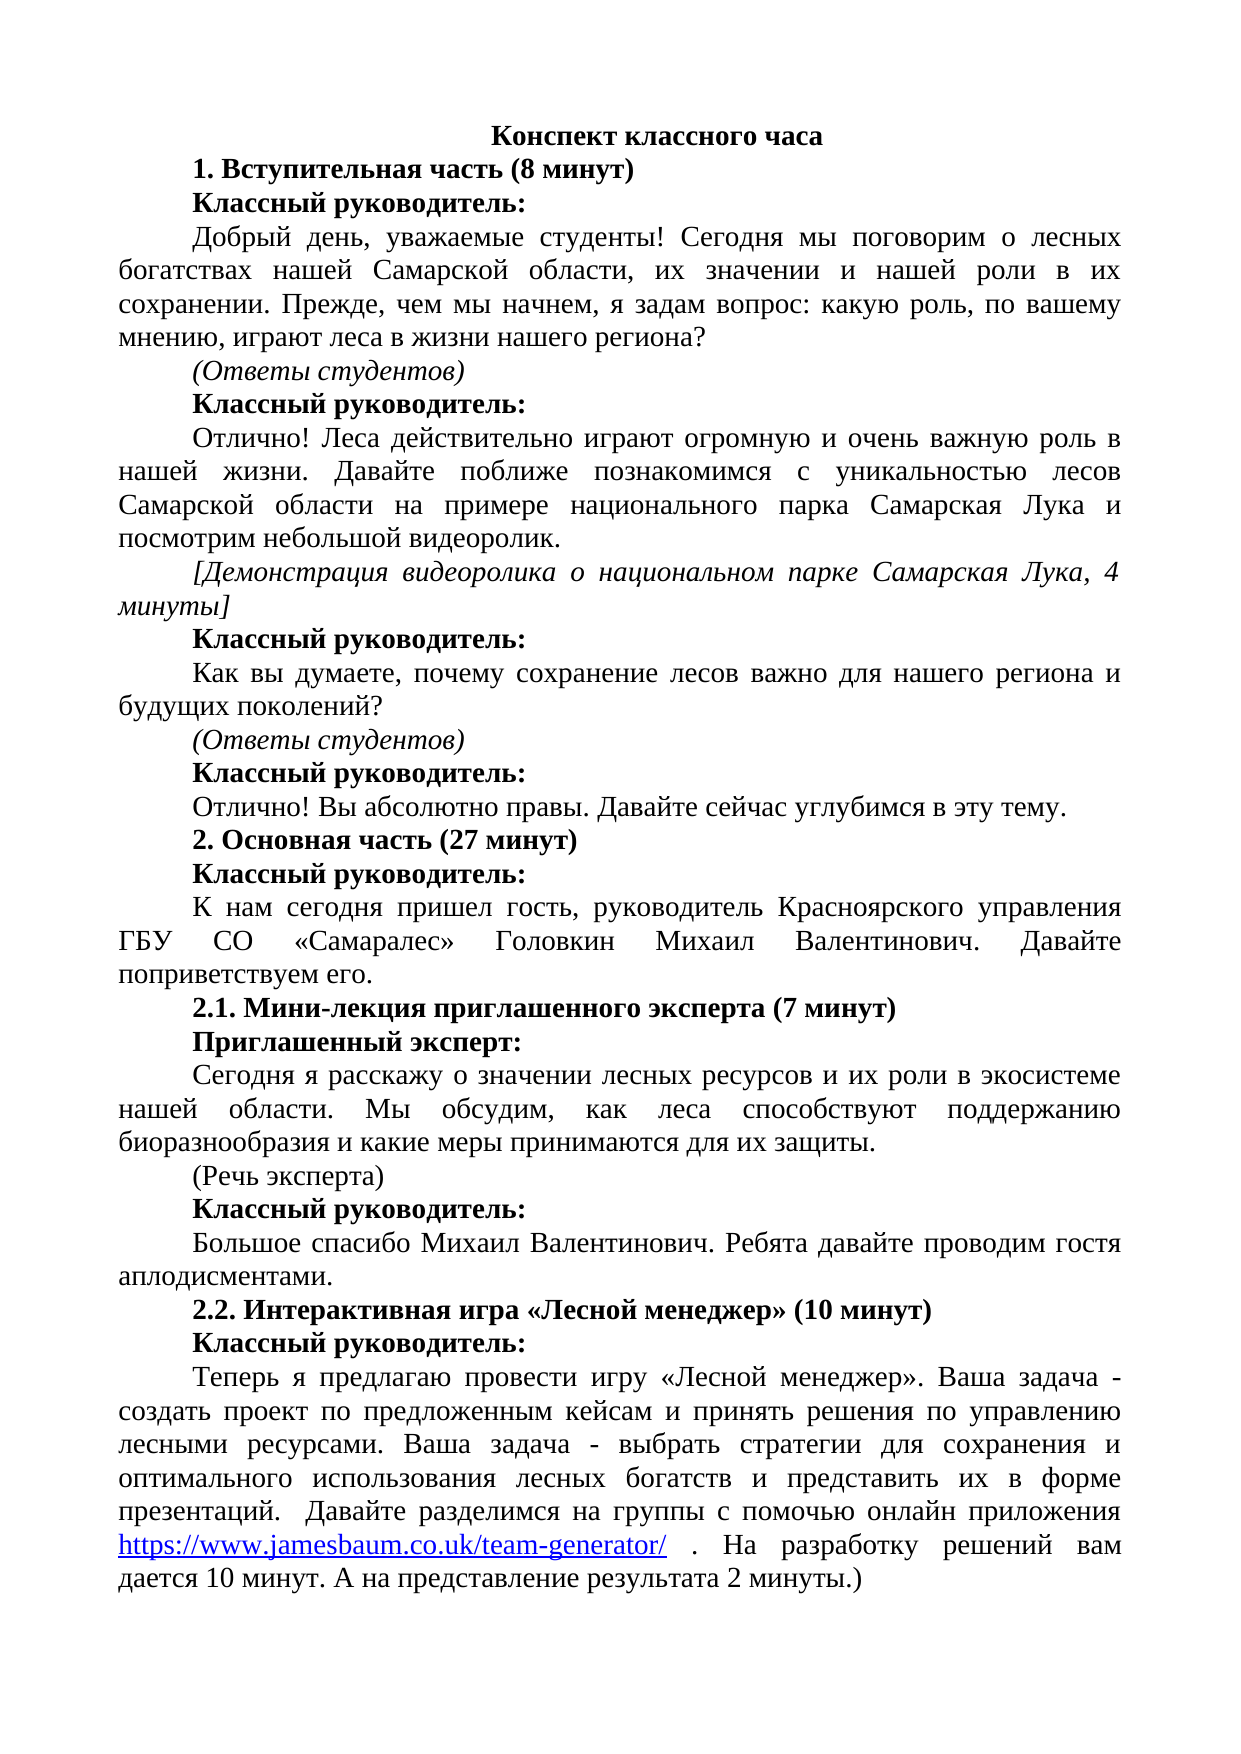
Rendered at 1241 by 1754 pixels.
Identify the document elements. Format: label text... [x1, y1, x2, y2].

text Классный руководитель: [118, 386, 1122, 420]
text Теперь я предлагаю провести игру «Лесной менеджер». Ваша задача - создать проект по предложенным кейсам и принять решения по управлению лесными ресурсами. Ваша задача - выбрать стратегии для сохранения и оптимального использования лесных богатств и представить их в форме презентаций. Давайте разделимся на группы с помочью онлайн приложения https://www.jamesbaum.co.uk/team-generator/ . На разработку решений вам дается 10 минут. А на представление результата 2 минуты.) [118, 1359, 1122, 1594]
text Отлично! Леса действительно играют огромную и очень важную роль в нашей жизни. Давайте поближе познакомимся с уникальностью лесов Самарской области на примере национального парка Самарская Лука и посмотрим небольшой видеоролик. [118, 420, 1122, 554]
text Как вы думаете, почему сохранение лесов важно для нашего региона и будущих поколений? [118, 655, 1122, 722]
text [Демонстрация видеоролика о национальном парке Самарская Лука, 4 минуты] [118, 554, 1122, 621]
subtitle 1. Вступительная часть (8 минут) [118, 152, 1122, 185]
subtitle Конспект классного часа [118, 118, 1122, 152]
text Отлично! Вы абсолютно правы. Давайте сейчас углубимся в эту тему. [118, 789, 1122, 822]
text Сегодня я расскажу о значении лесных ресурсов и их роли в экосистеме нашей области. Мы обсудим, как леса способствуют поддержанию биоразнообразия и какие меры принимаются для их защиты. [118, 1057, 1122, 1158]
text Большое спасибо Михаил Валентинович. Ребята давайте проводим гостя аплодисментами. [118, 1225, 1122, 1292]
text Классный руководитель: [118, 185, 1122, 219]
subtitle 2.2. Интерактивная игра «Лесной менеджер» (10 минут) [118, 1292, 1122, 1326]
text (Ответы студентов) [118, 353, 1122, 386]
text Классный руководитель: [118, 856, 1122, 889]
text (Речь эксперта) [118, 1158, 1122, 1191]
subtitle 2. Основная часть (27 минут) [118, 822, 1122, 856]
text Классный руководитель: [118, 621, 1122, 655]
subtitle 2.1. Мини-лекция приглашенного эксперта (7 минут) [118, 990, 1122, 1024]
text Добрый день, уважаемые студенты! Сегодня мы поговорим о лесных богатствах нашей Самарской области, их значении и нашей роли в их сохранении. Прежде, чем мы начнем, я задам вопрос: какую роль, по вашему мнению, играют леса в жизни нашего региона? [118, 219, 1122, 353]
text Классный руководитель: [118, 755, 1122, 789]
text (Ответы студентов) [118, 722, 1122, 755]
text К нам сегодня пришел гость, руководитель Красноярского управления ГБУ СО «Самаралес» Головкин Михаил Валентинович. Давайте поприветствуем его. [118, 889, 1122, 990]
text Приглашенный эксперт: [118, 1024, 1122, 1057]
text Классный руководитель: [118, 1326, 1122, 1359]
text Классный руководитель: [118, 1191, 1122, 1225]
